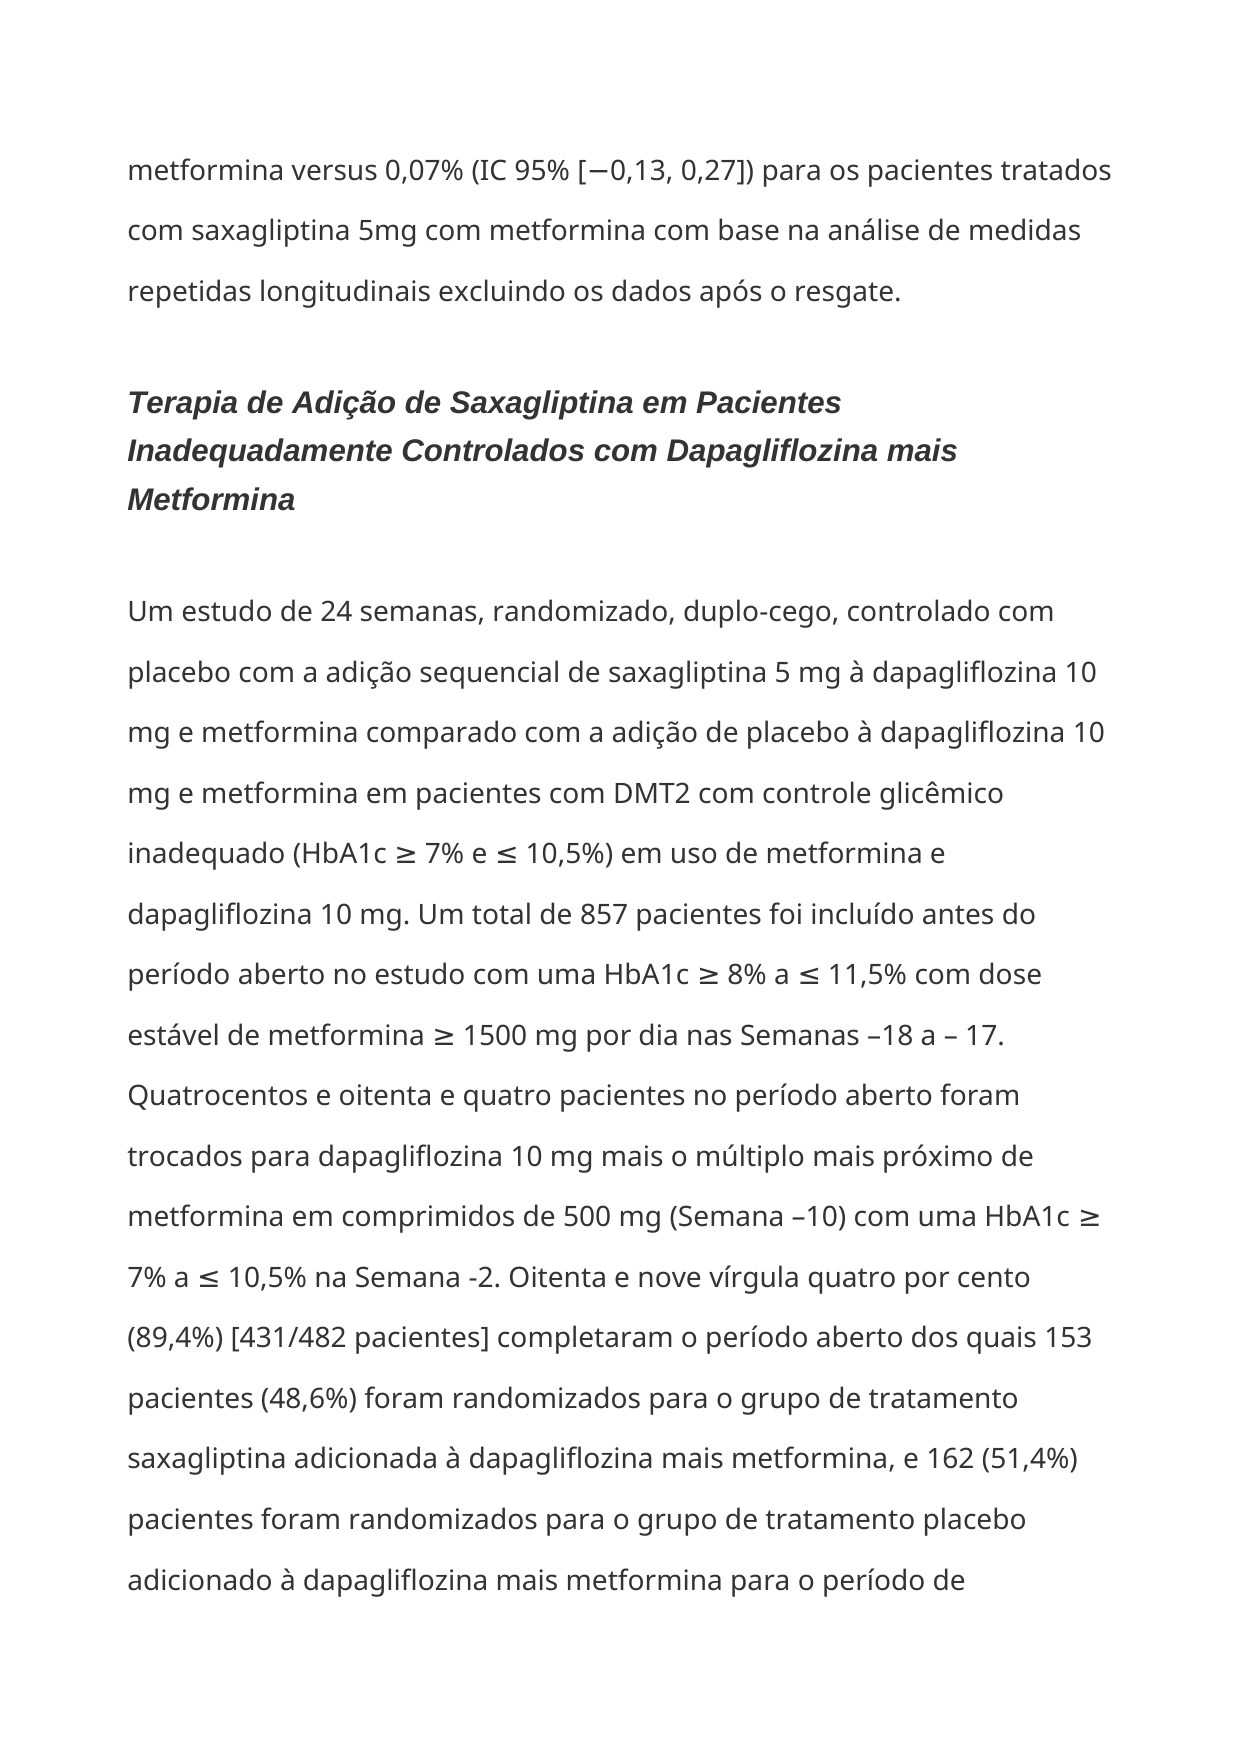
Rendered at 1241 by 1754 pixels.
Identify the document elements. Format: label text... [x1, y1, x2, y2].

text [127, 591, 1113, 1598]
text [127, 150, 1113, 309]
subtitle Terapia de Adição de Saxagliptina em Pacientes Inadequadamente Controlados com Dapagliflozina mais Metformina [127, 384, 1113, 516]
